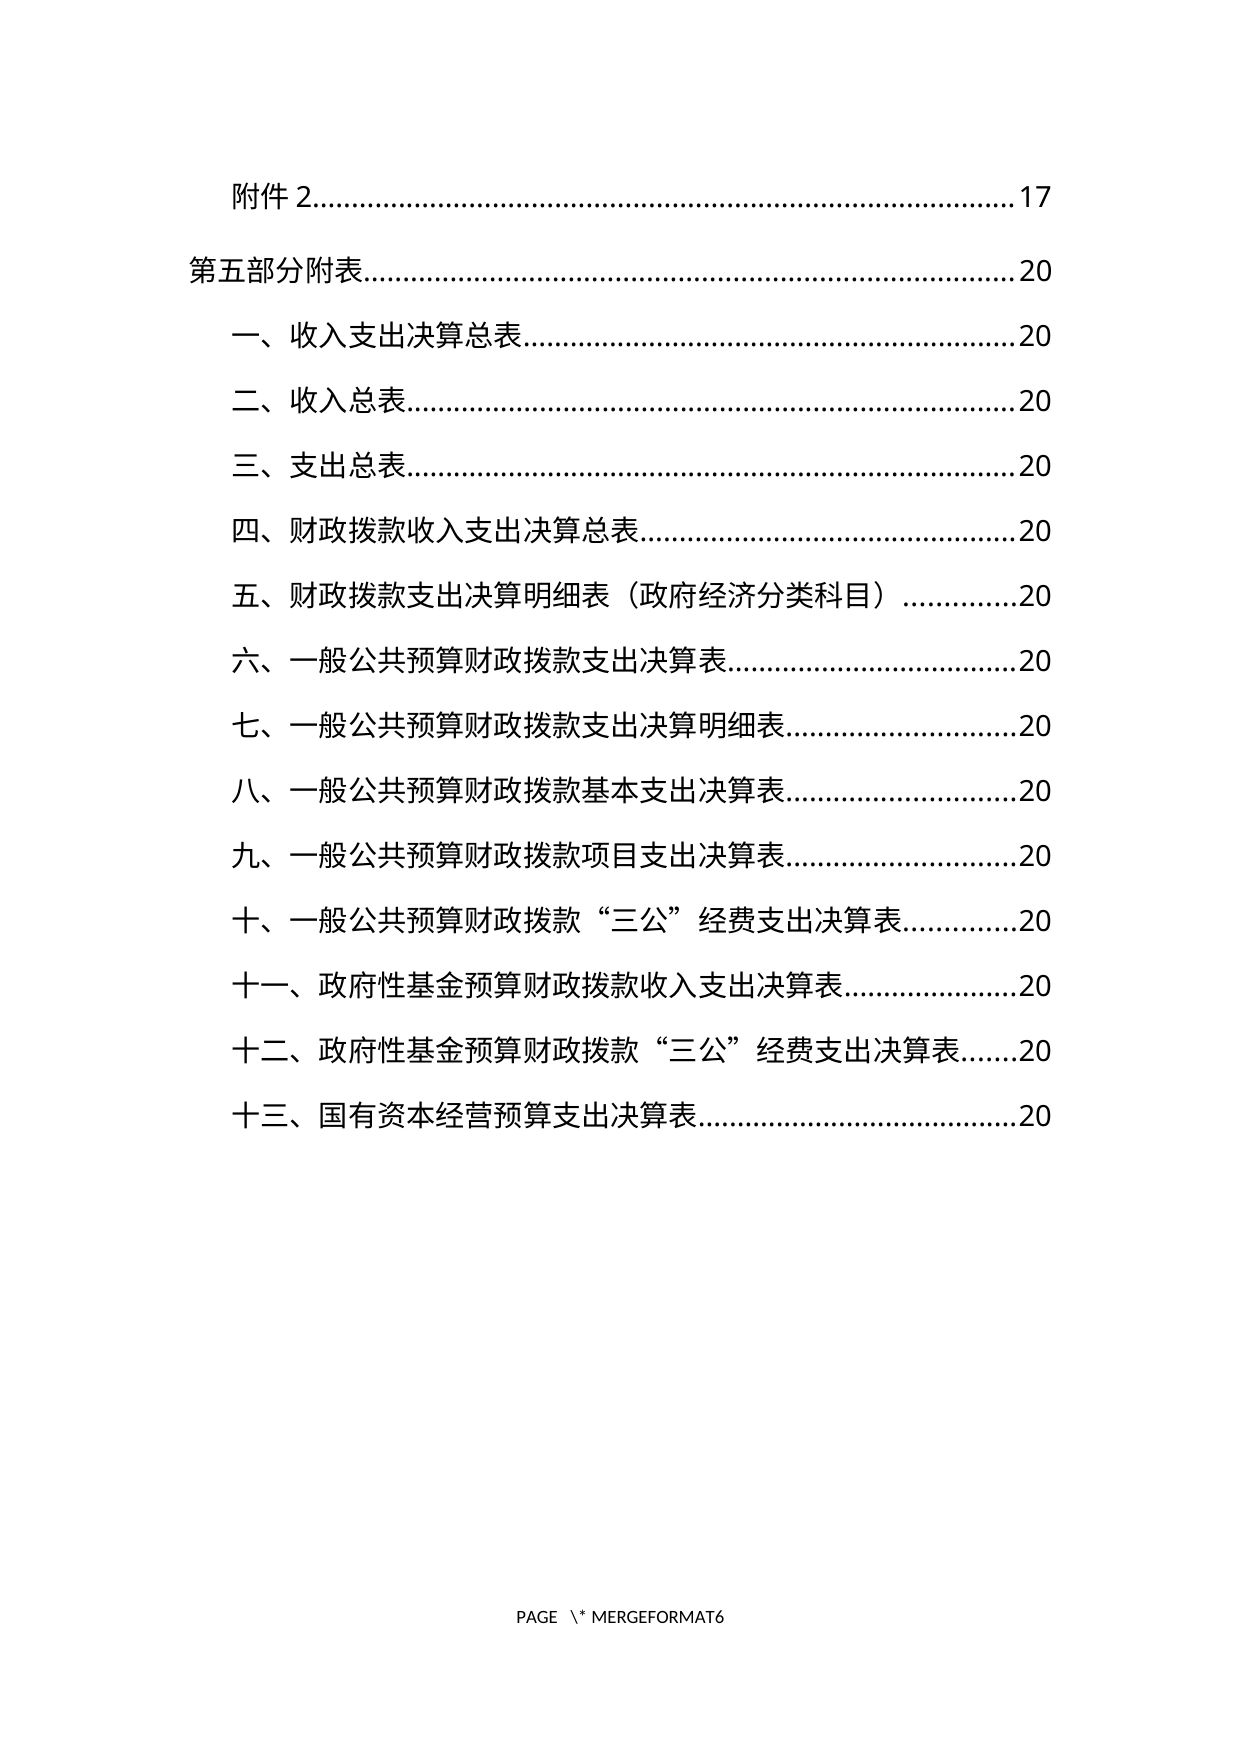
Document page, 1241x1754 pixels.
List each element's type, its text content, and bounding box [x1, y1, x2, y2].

text 九、一般公共预算财政拨款项目支出决算表 20 [231, 822, 1053, 887]
text 七、一般公共预算财政拨款支出决算明细表 20 [231, 692, 1053, 757]
text 十二、政府性基金预算财政拨款“三公”经费支出决算表 20 [231, 1017, 1053, 1082]
text 八、一般公共预算财政拨款基本支出决算表 20 [231, 757, 1053, 822]
text 附件2 17 [231, 162, 1053, 227]
text 二、收入总表 20 [231, 367, 1053, 432]
text 五、财政拨款支出决算明细表（政府经济分类科目） 20 [231, 562, 1053, 627]
text 一、收入支出决算总表 20 [231, 302, 1053, 367]
text 四、财政拨款收入支出决算总表 20 [231, 497, 1053, 562]
text 十三、国有资本经营预算支出决算表 20 [231, 1082, 1053, 1147]
text 第五部分附表 20 [187, 237, 1053, 302]
text 十一、政府性基金预算财政拨款收入支出决算表 20 [231, 952, 1053, 1017]
text 三、支出总表 20 [231, 432, 1053, 497]
text 六、一般公共预算财政拨款支出决算表 20 [231, 627, 1053, 692]
text 十、一般公共预算财政拨款“三公”经费支出决算表 20 [231, 887, 1053, 952]
